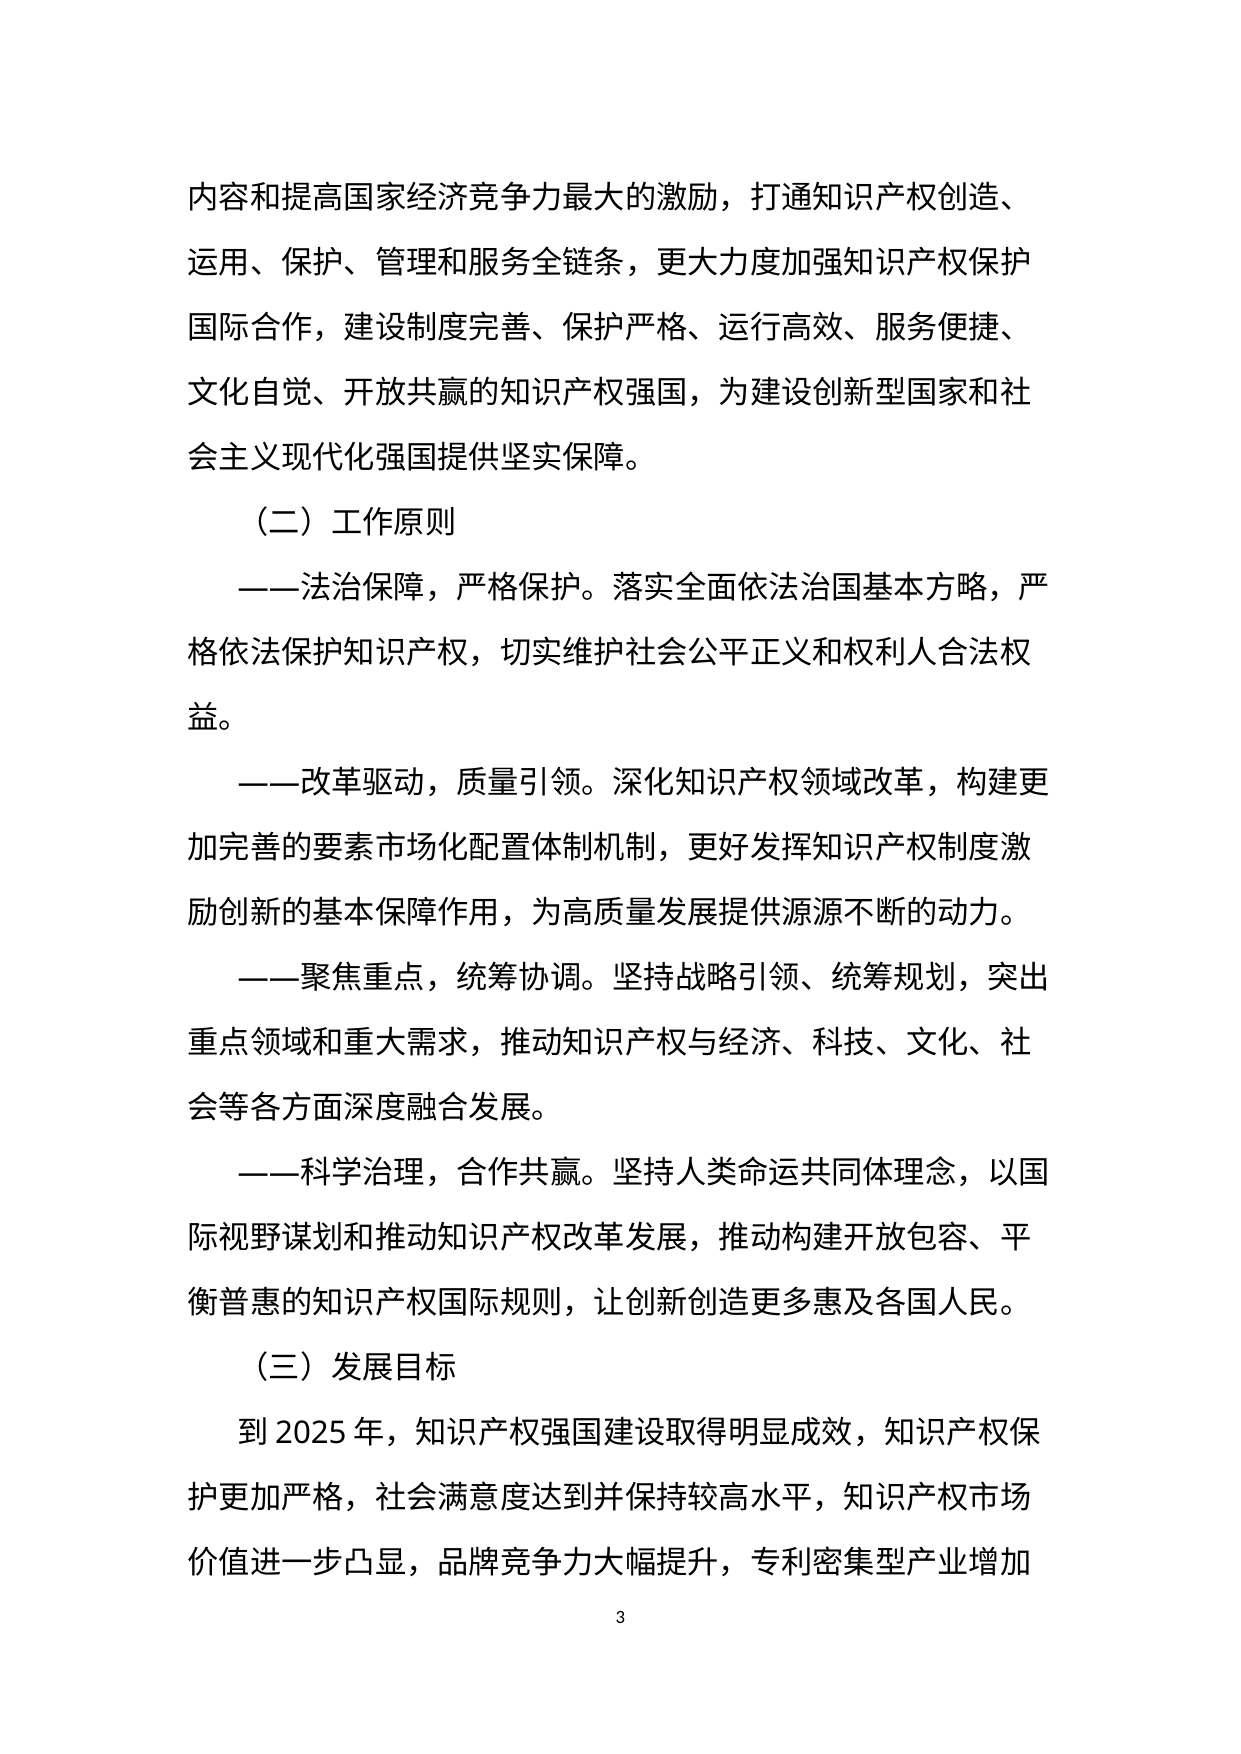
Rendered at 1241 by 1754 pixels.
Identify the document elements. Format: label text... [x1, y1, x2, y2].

text ——科学治理，合作共赢。坚持人类命运共同体理念，以国际视野谋划和推动知识产权改革发展，推动构建开放包容、平衡普惠的知识产权国际规则，让创新创造更多惠及各国人民。 [187, 1137, 1053, 1332]
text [187, 162, 1053, 487]
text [187, 1397, 1053, 1592]
text ——改革驱动，质量引领。深化知识产权领域改革，构建更加完善的要素市场化配置体制机制，更好发挥知识产权制度激励创新的基本保障作用，为高质量发展提供源源不断的动力。 [187, 747, 1053, 942]
text ——聚焦重点，统筹协调。坚持战略引领、统筹规划，突出重点领域和重大需求，推动知识产权与经济、科技、文化、社会等各方面深度融合发展。 [187, 942, 1053, 1137]
text （二）工作原则 [187, 487, 1053, 552]
text ——法治保障，严格保护。落实全面依法治国基本方略，严格依法保护知识产权，切实维护社会公平正义和权利人合法权益。 [187, 552, 1053, 747]
text （三）发展目标 [187, 1332, 1053, 1397]
